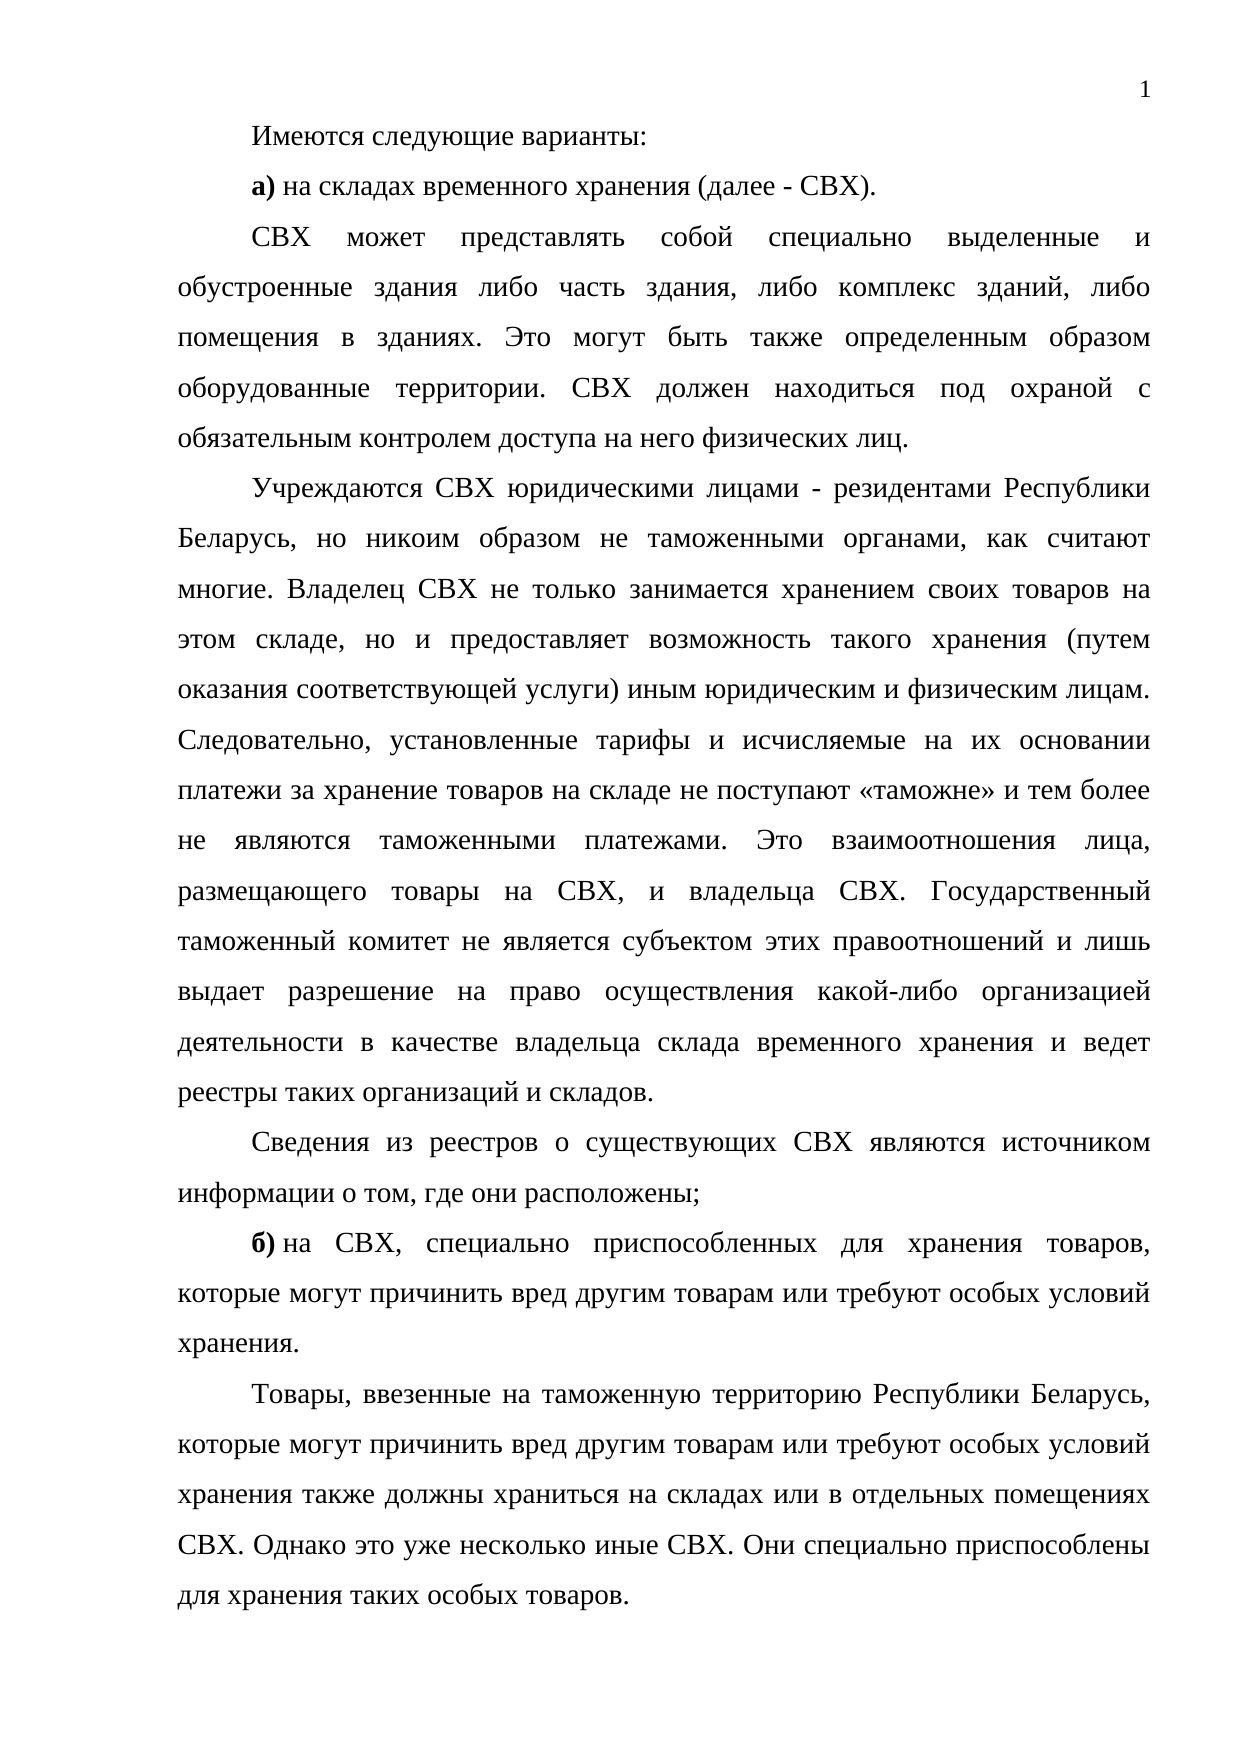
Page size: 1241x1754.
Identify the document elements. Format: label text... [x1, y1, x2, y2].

text Имеются следующие варианты: [177, 118, 1152, 152]
text Товары, ввезенные на таможенную территорию Республики Беларусь, которые могут причинить вред другим товарам или требуют особых условий хранения также должны храниться на складах или в отдельных помещениях СВХ. Однако это уже несколько иные СВХ. Они специально приспособлены для хранения таких особых товаров. [177, 1376, 1152, 1611]
text б) на СВХ, специально приспособленных для хранения товаров, которые могут причинить вред другим товарам или требуют особых условий хранения. [177, 1225, 1152, 1359]
text а) на складах временного хранения (далее - СВХ). [177, 168, 1152, 202]
text Сведения из реестров о существующих СВХ являются источником информации о том, где они расположены; [177, 1124, 1152, 1208]
text СВХ может представлять собой специально выделенные и обустроенные здания либо часть здания, либо комплекс зданий, либо помещения в зданиях. Это могут быть также определенным образом оборудованные территории. СВХ должен находиться под охраной с обязательным контролем доступа на него физических лиц. [177, 219, 1152, 453]
text Учреждаются СВХ юридическими лицами - резидентами Республики Беларусь, но никоим образом не таможенными органами, как считают многие. Владелец СВХ не только занимается хранением своих товаров на этом складе, но и предоставляет возможность такого хранения (путем оказания соответствующей услуги) иным юридическим и физическим лицам. Следовательно, установленные тарифы и исчисляемые на их основании платежи за хранение товаров на складе не поступают «таможне» и тем более не являются таможенными платежами. Это взаимоотношения лица, размещающего товары на СВХ, и владельца СВХ. Государственный таможенный комитет не является субъектом этих правоотношений и лишь выдает разрешение на право осуществления какой-либо организацией деятельности в качестве владельца склада временного хранения и ведет реестры таких организаций и складов. [177, 470, 1152, 1108]
